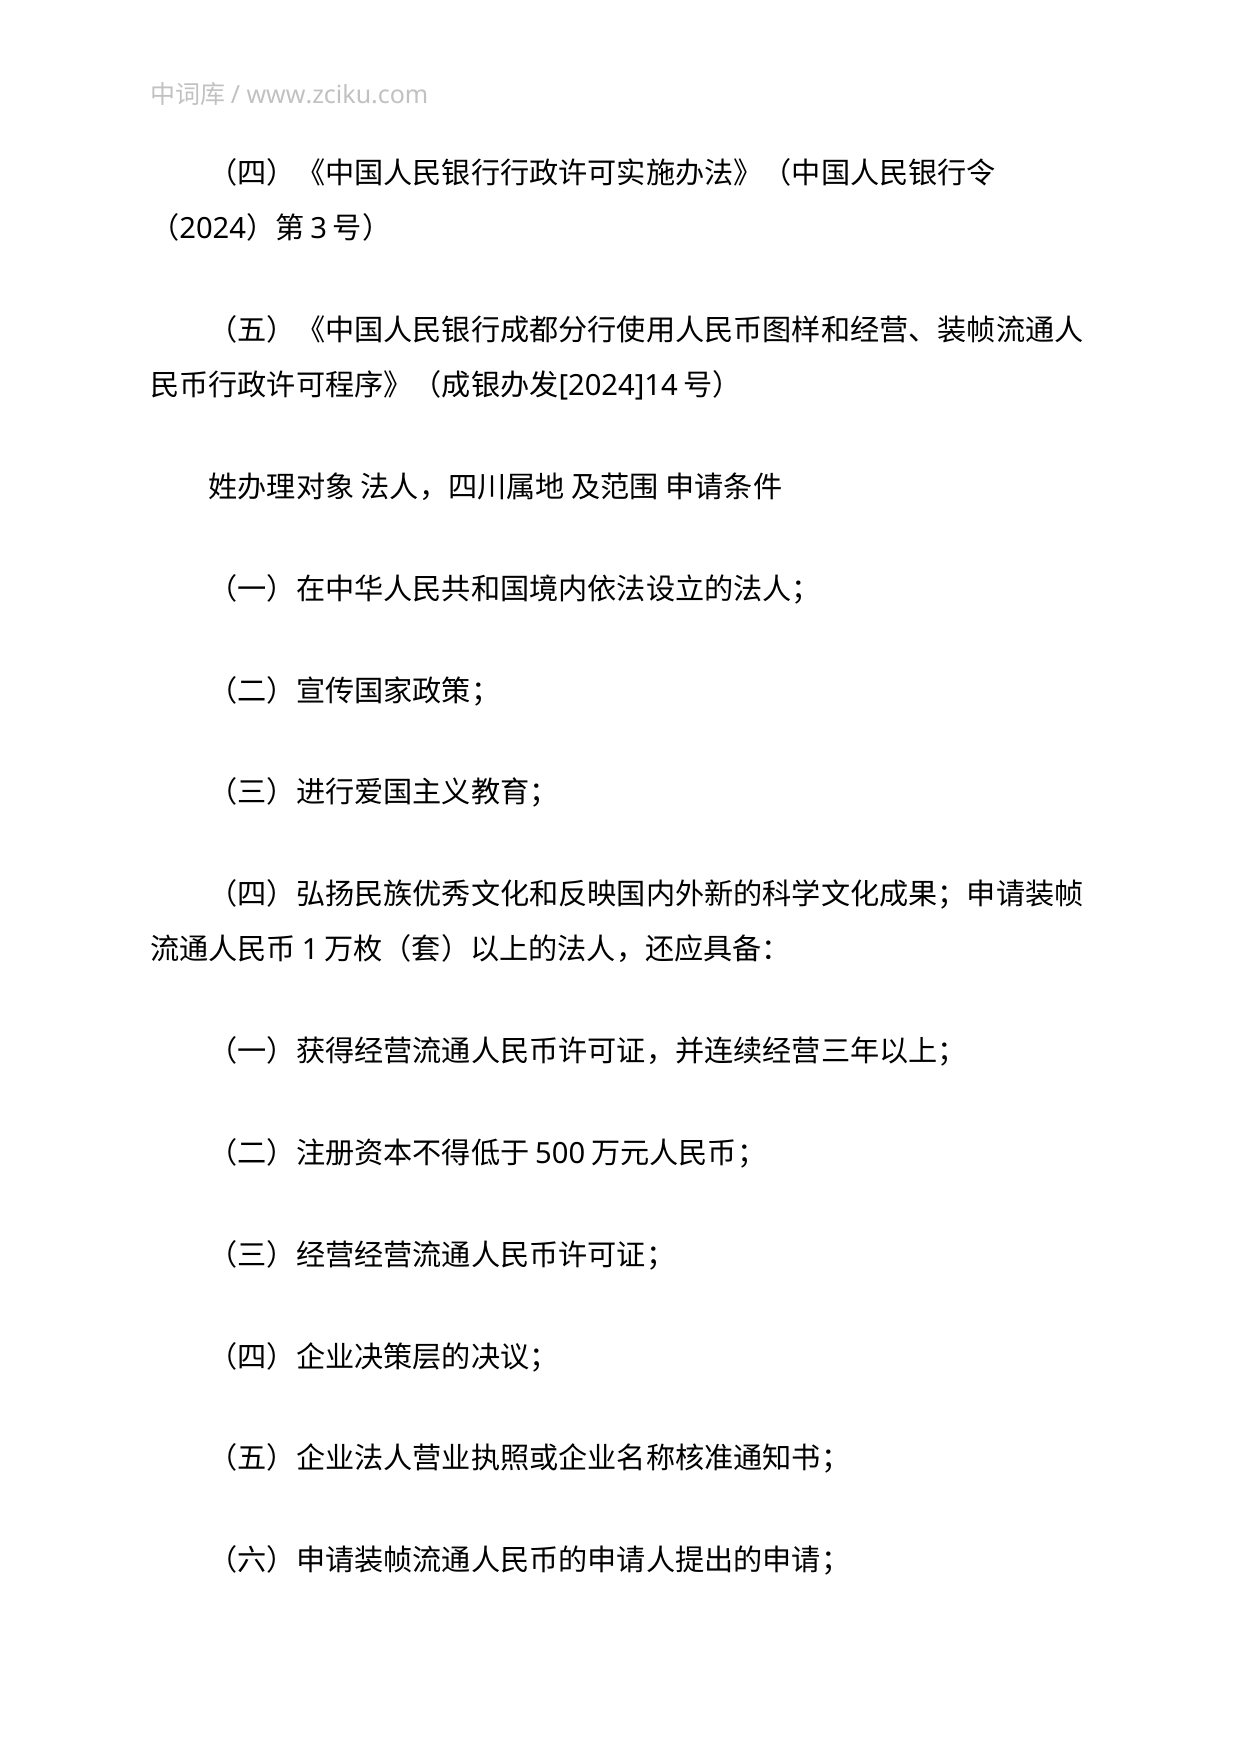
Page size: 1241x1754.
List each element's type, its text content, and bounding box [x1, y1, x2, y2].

text （三）进行爱国主义教育； [150, 769, 1090, 811]
text （六）申请装帧流通人民币的申请人提出的申请； [150, 1537, 1090, 1579]
text （五）《中国人民银行成都分行使用人民币图样和经营、装帧流通人民币行政许可程序》（成银办发[2024]14号） [150, 307, 1090, 404]
text （一）在中华人民共和国境内依法设立的法人； [150, 566, 1090, 608]
text （五）企业法人营业执照或企业名称核准通知书； [150, 1435, 1090, 1477]
text （三）经营经营流通人民币许可证； [150, 1231, 1090, 1274]
text （四）企业决策层的决议； [150, 1333, 1090, 1376]
text 姓办理对象 法人，四川属地 及范围 申请条件 [150, 464, 1090, 506]
text （一）获得经营流通人民币许可证，并连续经营三年以上； [150, 1028, 1090, 1070]
text （二）宣传国家政策； [150, 667, 1090, 709]
text （四）《中国人民银行行政许可实施办法》（中国人民银行令（2024）第3号） [150, 150, 1090, 247]
text （二）注册资本不得低于500万元人民币； [150, 1129, 1090, 1172]
text （四）弘扬民族优秀文化和反映国内外新的科学文化成果；申请装帧流通人民币1万枚（套）以上的法人，还应具备： [150, 871, 1090, 968]
